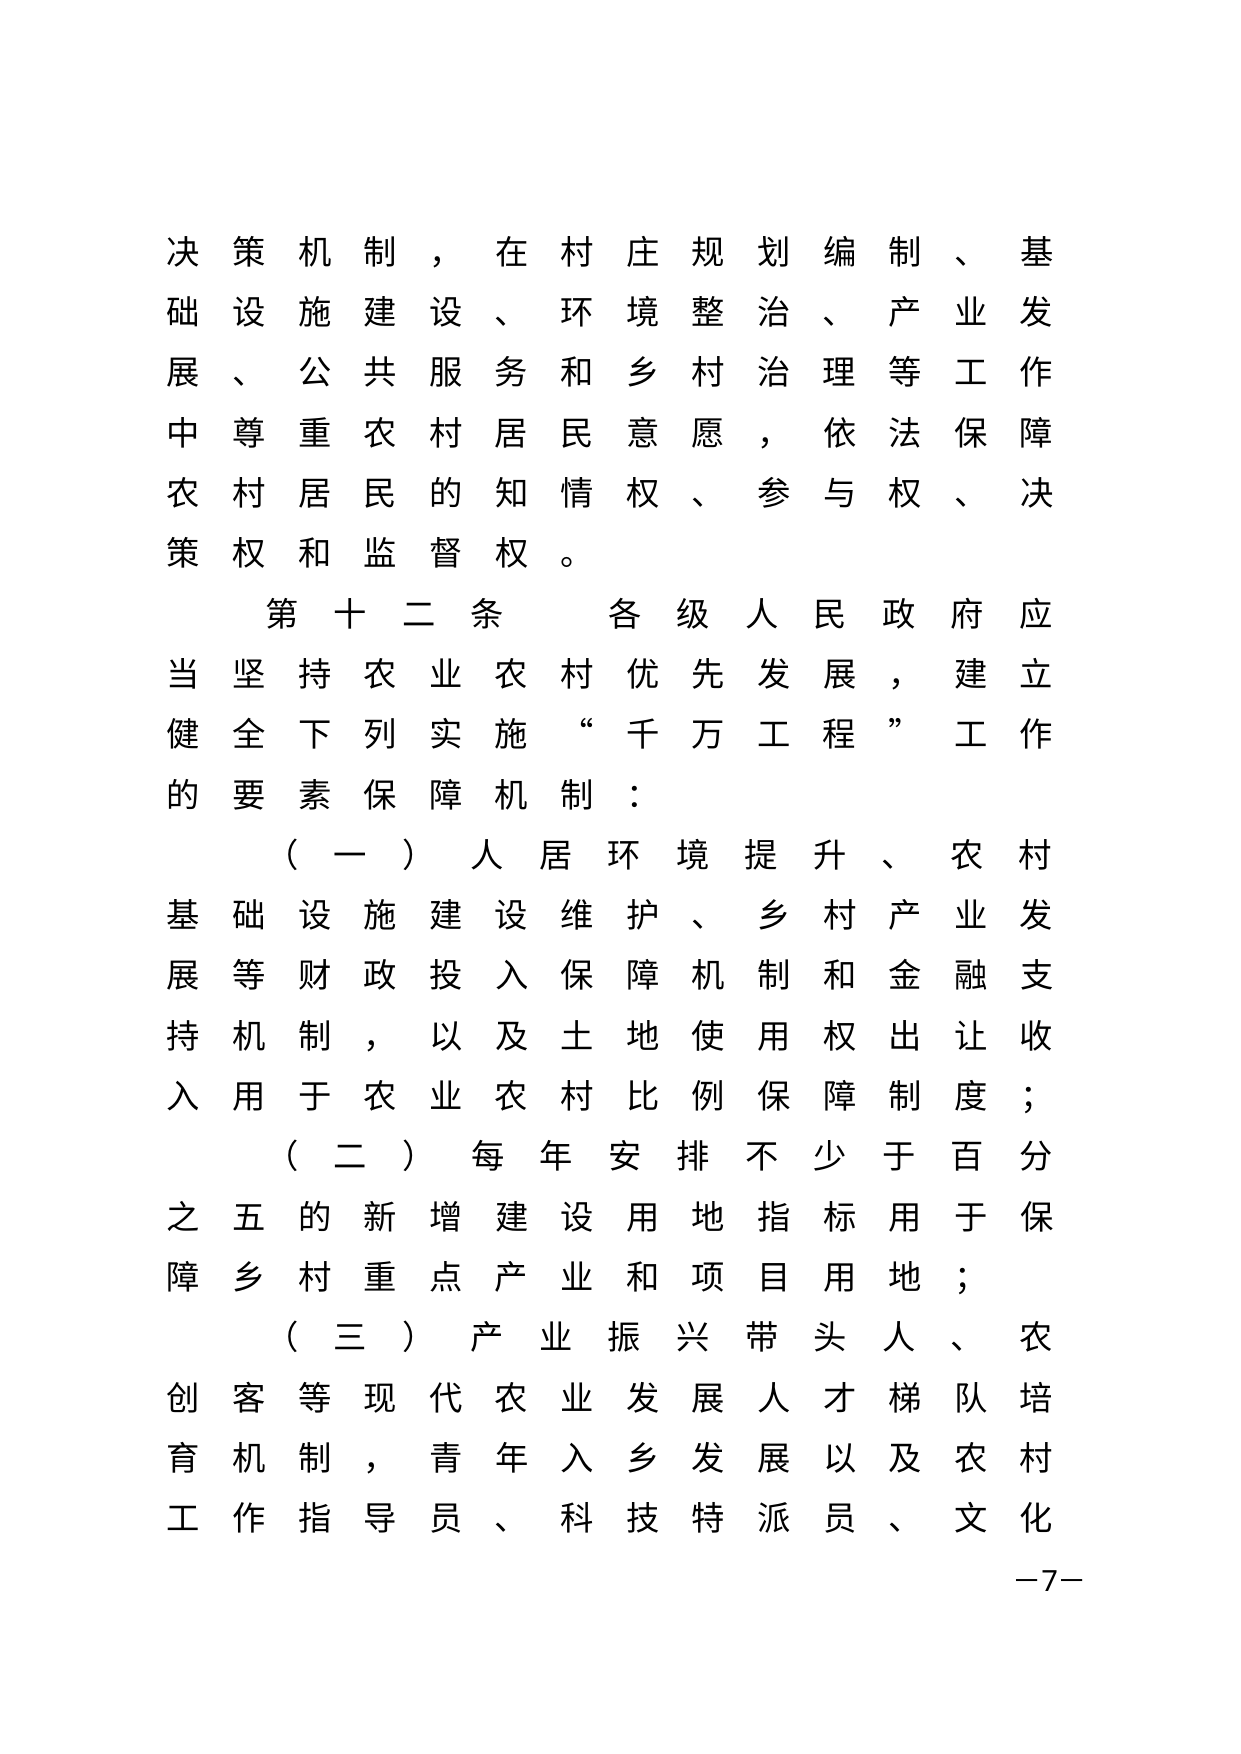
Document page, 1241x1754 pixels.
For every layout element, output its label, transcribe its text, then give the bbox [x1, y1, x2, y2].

text 第十二条 各级人民政府应当坚持农业农村优先发展，建立健全下列实施“千万工程”工作的要素保障机制： [167, 581, 1085, 823]
text （一）人居环境提升、农村基础设施建设维护、乡村产业发展等财政投入保障机制和金融支持机制，以及土地使用权出让收入用于农业农村比例保障制度； [167, 823, 1085, 1124]
text （三）产业振兴带头人、农创客等现代农业发展人才梯队培育机制，青年入乡发展以及农村工作指导员、科技特派员、文化特派员等进村服务激励制度； [167, 1305, 1085, 1546]
text 第十一条 各级人民政府应当推动规范村级议事协商和民主决策机制，在村庄规划编制、基础设施建设、环境整治、产业发展、公共服务和乡村治理等工作中尊重农村居民意愿，依法保障农村居民的知情权、参与权、决策权和监督权。 [167, 219, 1085, 581]
text （二）每年安排不少于百分之五的新增建设用地指标用于保障乡村重点产业和项目用地； [167, 1124, 1085, 1305]
